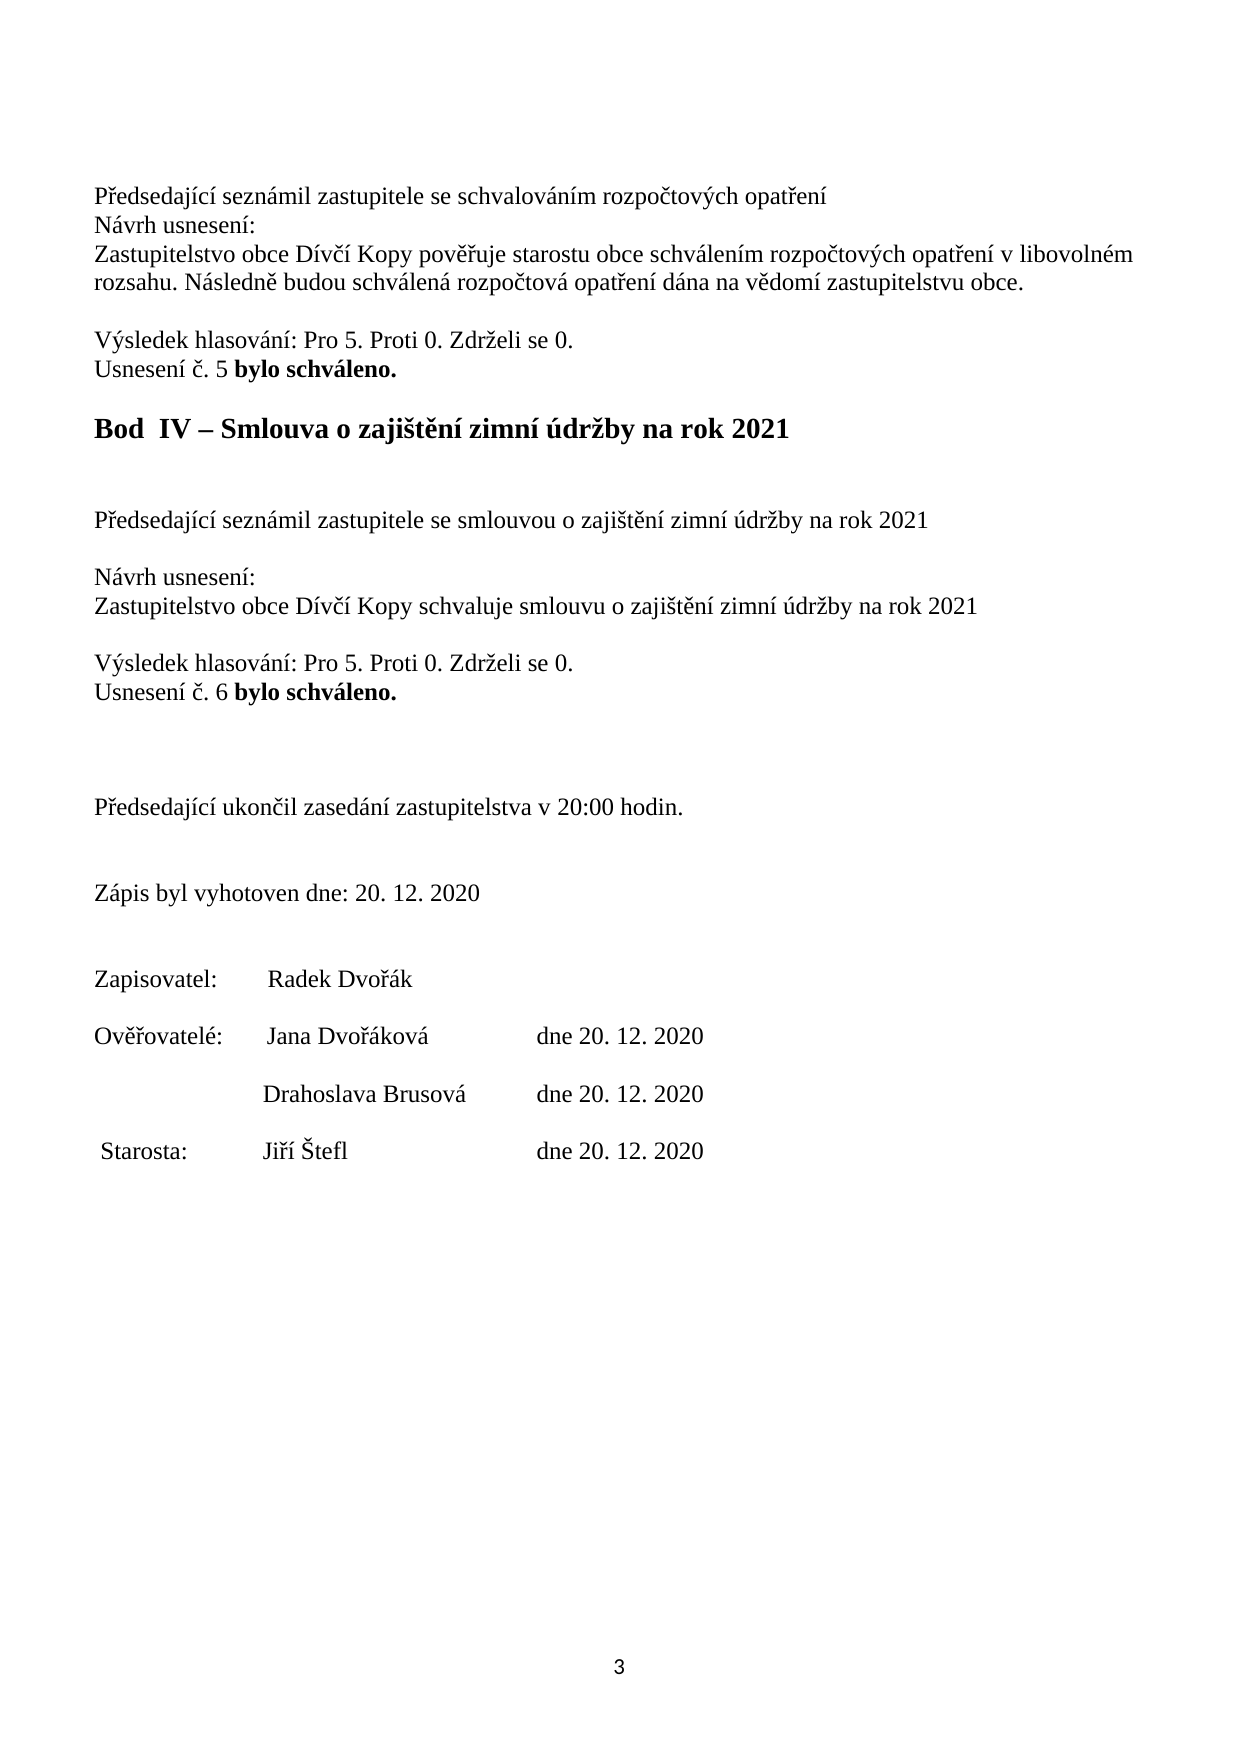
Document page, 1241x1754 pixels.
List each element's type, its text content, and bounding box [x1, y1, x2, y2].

text Výsledek hlasování: Pro 5. Proti 0. Zdrželi se 0. [94, 648, 1144, 677]
text Návrh usnesení: [94, 562, 1144, 591]
text Drahoslava Brusová dne 20. 12. 2020 [94, 1079, 1144, 1108]
text Starosta: Jiří Štefl dne 20. 12. 2020 [94, 1136, 1144, 1165]
text Zápis byl vyhotoven dne: 20. 12. 2020 [94, 878, 1144, 907]
text Předsedající seznámil zastupitele se smlouvou o zajištění zimní údržby na rok 2021 [94, 505, 1144, 533]
text Předsedající ukončil zasedání zastupitelstva v 20:00 hodin. [94, 792, 1144, 821]
text Předsedající seznámil zastupitele se schvalováním rozpočtových opatření [94, 181, 1144, 210]
text Výsledek hlasování: Pro 5. Proti 0. Zdrželi se 0. [94, 325, 1144, 354]
text Zastupitelstvo obce Dívčí Kopy schvaluje smlouvu o zajištění zimní údržby na rok 2021 [94, 591, 1144, 620]
text Zapisovatel: Radek Dvořák [94, 964, 1144, 993]
text Usnesení č. 6 bylo schváleno. [94, 677, 1144, 706]
text Usnesení č. 5 bylo schváleno. [94, 354, 1144, 382]
text Ověřovatelé: Jana Dvořáková dne 20. 12. 2020 [94, 1021, 1144, 1050]
text Zastupitelstvo obce Dívčí Kopy pověřuje starostu obce schválením rozpočtových opatření v libovolném rozsahu. Následně budou schválená rozpočtová opatření dána na vědomí zastupitelstvu obce. [94, 239, 1144, 296]
text Bod IV – Smlouva o zajištění zimní údržby na rok 2021 [94, 411, 1144, 445]
text Návrh usnesení: [94, 210, 1144, 239]
